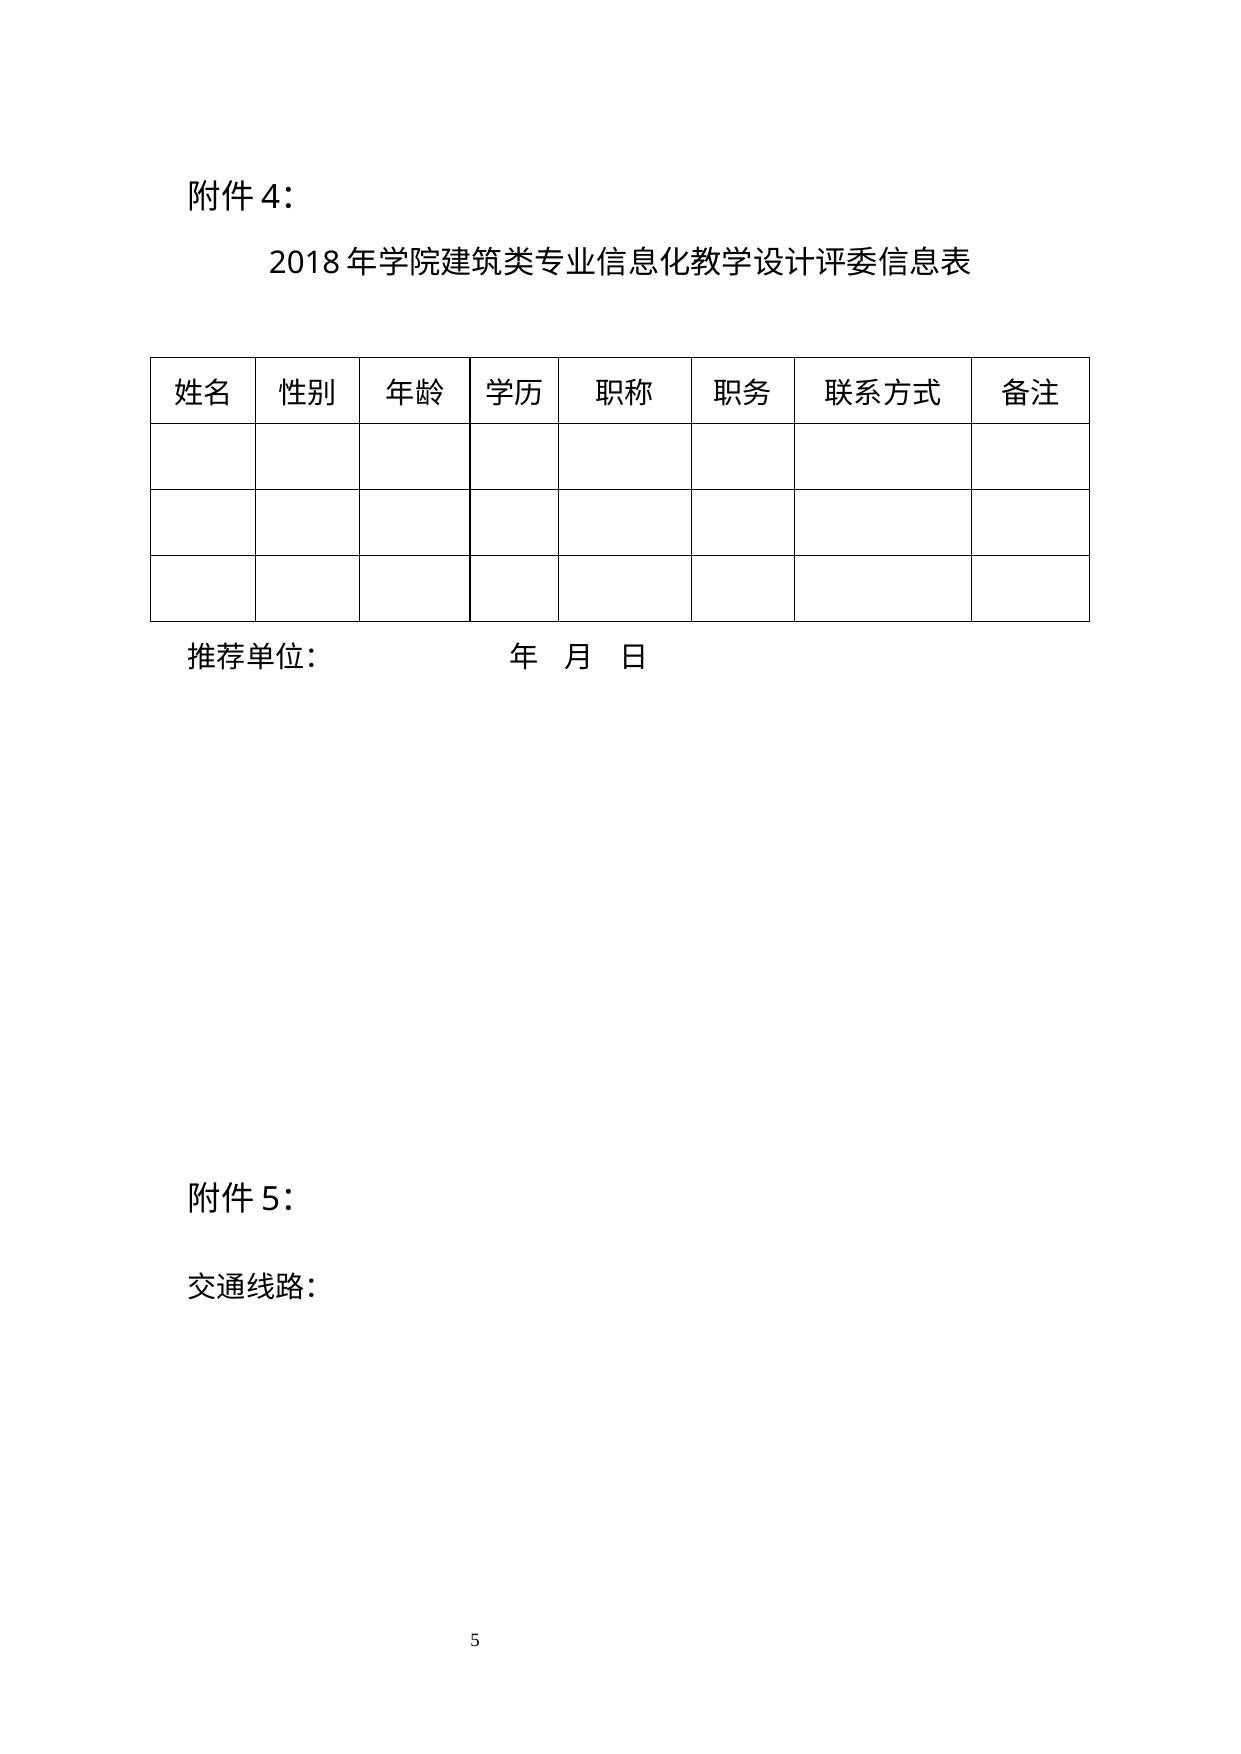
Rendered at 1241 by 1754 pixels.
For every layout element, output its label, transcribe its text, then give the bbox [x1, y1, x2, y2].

table_cell [151, 490, 255, 555]
table_cell [972, 556, 1089, 621]
text 附件5： [187, 1163, 1053, 1228]
table_cell [471, 490, 558, 555]
table_cell [972, 424, 1089, 489]
table_cell [256, 424, 359, 489]
table_header 性别 [256, 358, 359, 423]
table_cell [559, 490, 691, 555]
table_header 备注 [972, 358, 1089, 423]
table_cell [471, 556, 558, 621]
table_cell [972, 490, 1089, 555]
table_cell [559, 556, 691, 621]
table_header 年龄 [360, 358, 469, 423]
text 2018年学院建筑类专业信息化教学设计评委信息表 [187, 227, 1053, 292]
table_header 职务 [692, 358, 794, 423]
table_cell [559, 424, 691, 489]
table_cell [360, 424, 469, 489]
table_cell [692, 556, 794, 621]
table_cell [360, 490, 469, 555]
table_cell [151, 424, 255, 489]
table_cell [692, 490, 794, 555]
table_header 联系方式 [795, 358, 971, 423]
text 附件4： [187, 162, 1053, 227]
table_cell [256, 556, 359, 621]
table_header 学历 [471, 358, 558, 423]
text 推荐单位： 年 月 日 [187, 622, 1053, 687]
text 交通线路： [187, 1252, 1053, 1317]
table_cell [360, 556, 469, 621]
table_header 姓名 [151, 358, 255, 423]
table_cell [795, 556, 971, 621]
table_cell [471, 424, 558, 489]
table_cell [256, 490, 359, 555]
table_cell [151, 556, 255, 621]
table_cell [692, 424, 794, 489]
table_cell [795, 424, 971, 489]
table_header 职称 [559, 358, 691, 423]
table_cell [795, 490, 971, 555]
